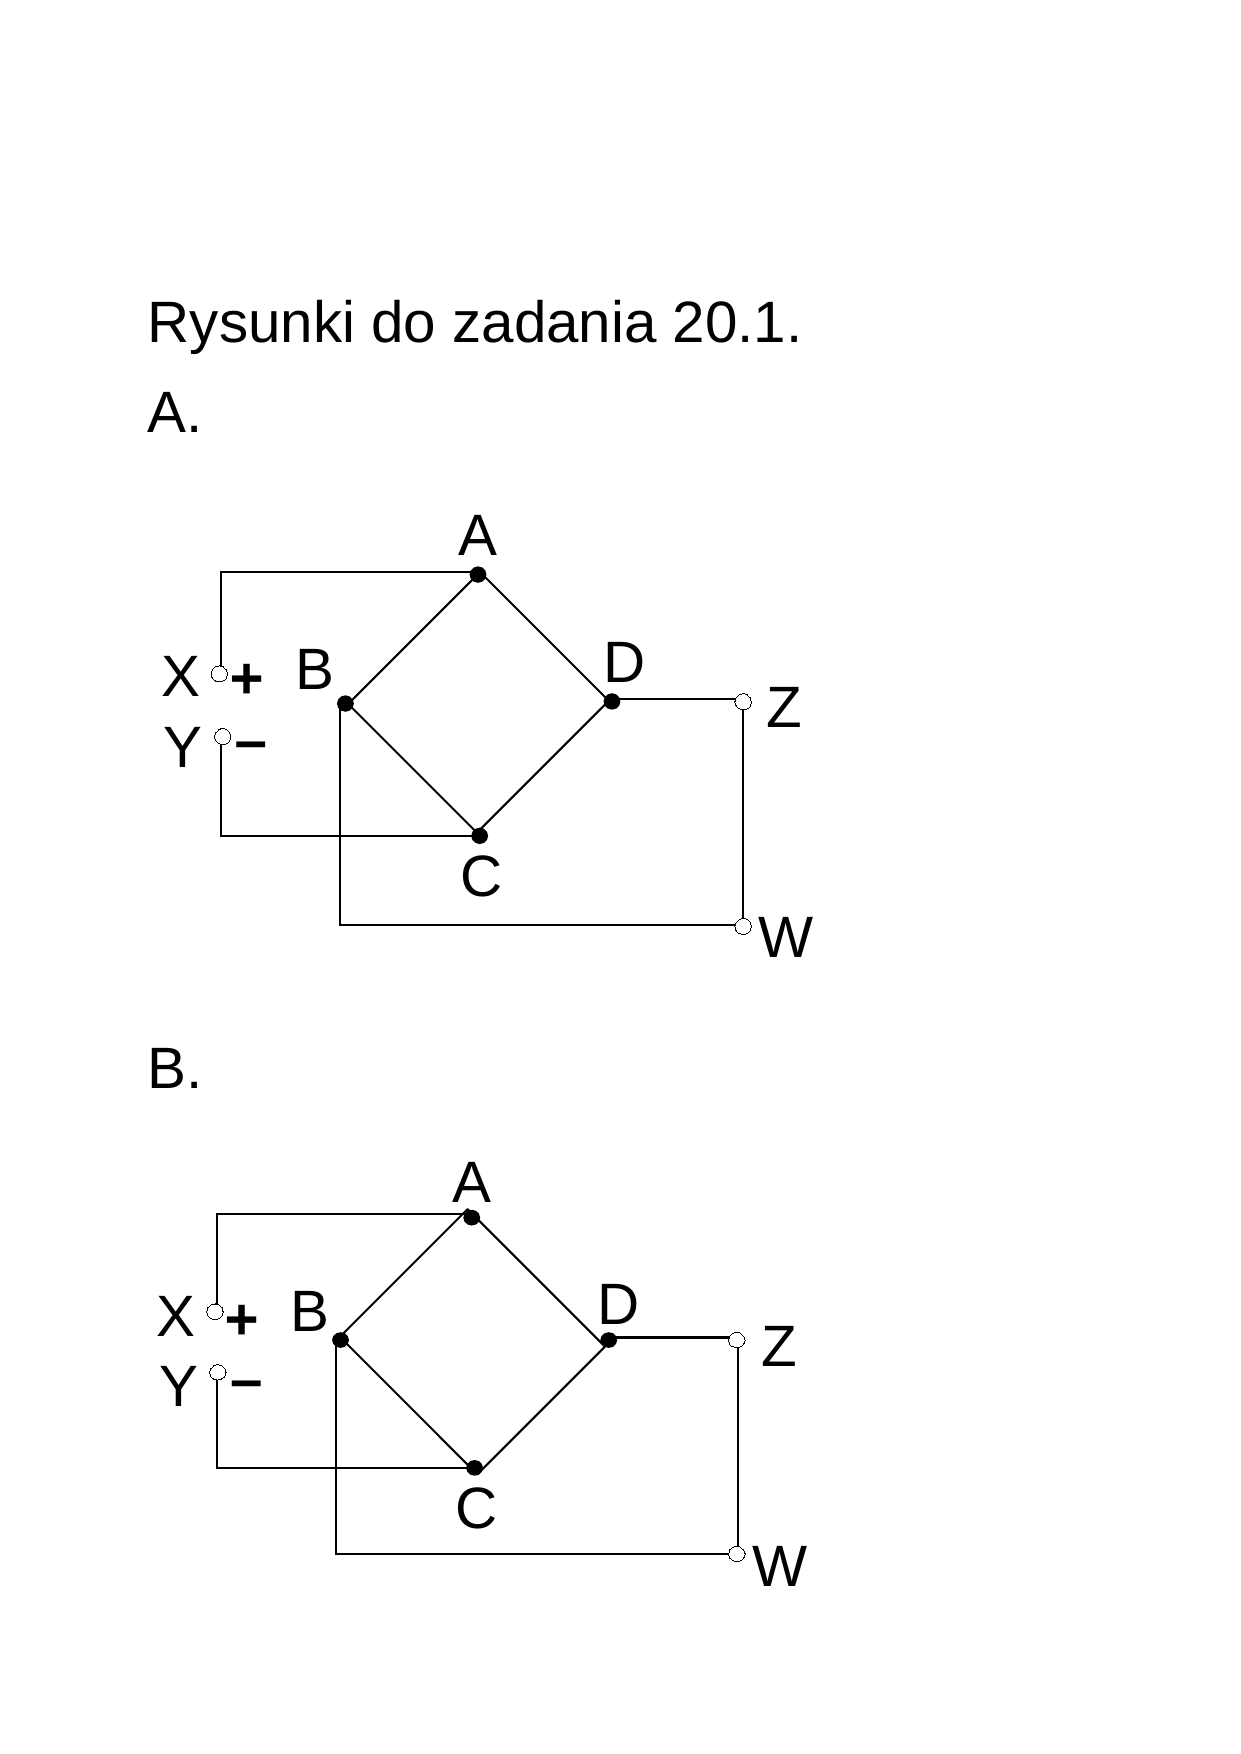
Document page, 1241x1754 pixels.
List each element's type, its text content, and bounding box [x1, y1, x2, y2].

text Rysunki do zadania 20.1. [148, 288, 1093, 355]
text A. [148, 377, 1093, 444]
text B. [148, 1033, 1093, 1101]
